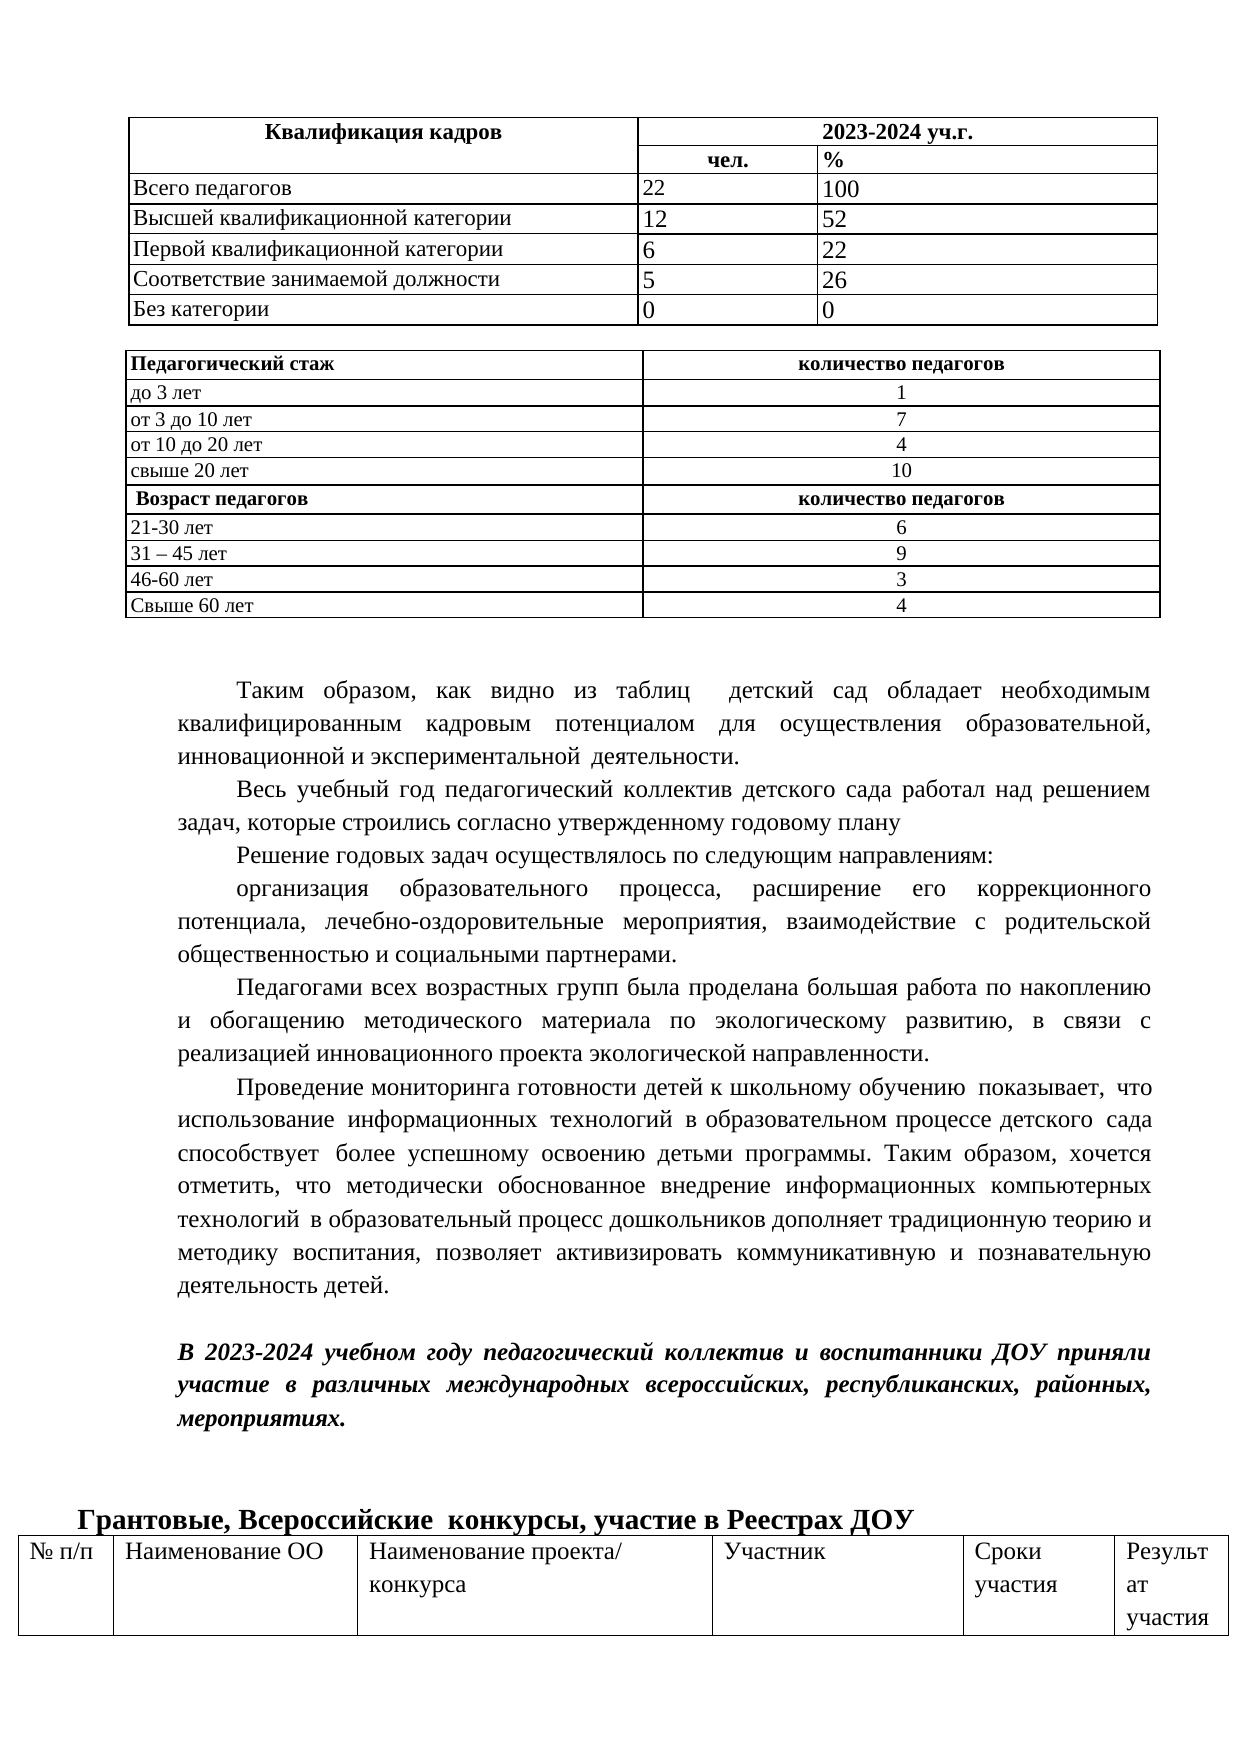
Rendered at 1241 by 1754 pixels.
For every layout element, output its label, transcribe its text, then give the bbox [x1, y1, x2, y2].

table_cell 0 [639, 295, 817, 324]
text Весь учебный год педагогический коллектив детского сада работал над решением задач, которые строились согласно утвержденному годовому плану [177, 774, 1151, 836]
table_cell 1 [644, 380, 1159, 405]
text Решение годовых задач осуществлялось по следующим направлениям: [236, 840, 1209, 869]
table_cell 6 [639, 235, 817, 263]
table_header количество педагогов [644, 351, 1159, 379]
table_cell 5 [639, 265, 817, 294]
table_cell 12 [639, 205, 817, 233]
table_cell количество педагогов [644, 486, 1159, 513]
table_cell 52 [818, 205, 1157, 233]
table_cell от 10 до 20 лет [127, 432, 642, 456]
table_cell 22 [639, 174, 817, 203]
table_cell 26 [818, 265, 1157, 294]
table_cell 4 [644, 593, 1159, 617]
table_cell 4 [644, 432, 1159, 456]
table_header Участник [713, 1536, 963, 1635]
table_header Наименование проекта/ конкурса [358, 1536, 712, 1635]
table_header Квалификация кадров [130, 118, 637, 172]
table_cell от 3 до 10 лет [127, 407, 642, 431]
table_cell свыше 20 лет [127, 458, 642, 484]
table_header 2023-2024 уч.г. [639, 118, 1157, 144]
table_cell 46-60 лет [127, 567, 642, 591]
table_cell 31 – 45 лет [127, 541, 642, 565]
table_header Сроки участия [964, 1536, 1114, 1635]
table_cell Высшей квалификационной категории [130, 205, 637, 233]
text Грантовые, Всероссийские конкурсы, участие в Реестрах ДОУ [77, 1502, 1209, 1535]
text Таким образом, как видно из таблиц детский сад обладает необходимым квалифицированным кадровым потенциалом для осуществления образовательной, инновационной и экспериментальной деятельности. [177, 675, 1152, 770]
table_cell Соответствие занимаемой должности [130, 265, 637, 294]
table_cell % [818, 146, 1157, 172]
table_cell 22 [818, 235, 1157, 263]
table_cell 21-30 лет [127, 515, 642, 540]
table_cell 100 [818, 174, 1157, 203]
text организация образовательного процесса, расширение его коррекционного потенциала, лечебно-оздоровительные мероприятия, взаимодействие с родительской общественностью и социальными партнерами. [177, 873, 1152, 968]
table_cell Свыше 60 лет [127, 593, 642, 617]
table_cell Возраст педагогов [127, 486, 642, 513]
text Проведение мониторинга готовности детей к школьному обучению показывает, что использование информационных технологий в образовательном процессе детского сада способствует более успешному освоению детьми программы. Таким образом, хочется отметить, что методически обоснованное внедрение информационных компьютерных технологий в образовательный процесс дошкольников дополняет традиционную теорию и методику воспитания, позволяет активизировать коммуникативную и познавательную деятельность детей. [177, 1072, 1152, 1298]
table_cell Всего педагогов [130, 174, 637, 203]
table_cell Первой квалификационной категории [130, 234, 637, 263]
table_cell до 3 лет [127, 380, 642, 405]
table_cell 3 [644, 567, 1159, 591]
table_cell 0 [818, 295, 1157, 324]
table_cell 6 [644, 515, 1159, 540]
table_cell 7 [644, 407, 1159, 431]
table_header Результат участия [1115, 1536, 1228, 1635]
table_header Педагогический стаж [127, 351, 642, 379]
table_cell Без категории [130, 295, 637, 324]
text В 2023-2024 учебном году педагогический коллектив и воспитанники ДОУ приняли участие в различных международных всероссийских, республиканских, районных, мероприятиях. [177, 1337, 1152, 1431]
table_header № п/п [19, 1536, 113, 1635]
text Педагогами всех возрастных групп была проделана большая работа по накоплению и обогащению методического материала по экологическому развитию, в связи с реализацией инновационного проекта экологической направленности. [177, 972, 1153, 1067]
table_cell 9 [644, 541, 1159, 565]
table_cell 10 [644, 458, 1159, 484]
table_header Наименование ОО [114, 1536, 357, 1635]
table_cell чел. [639, 146, 817, 172]
